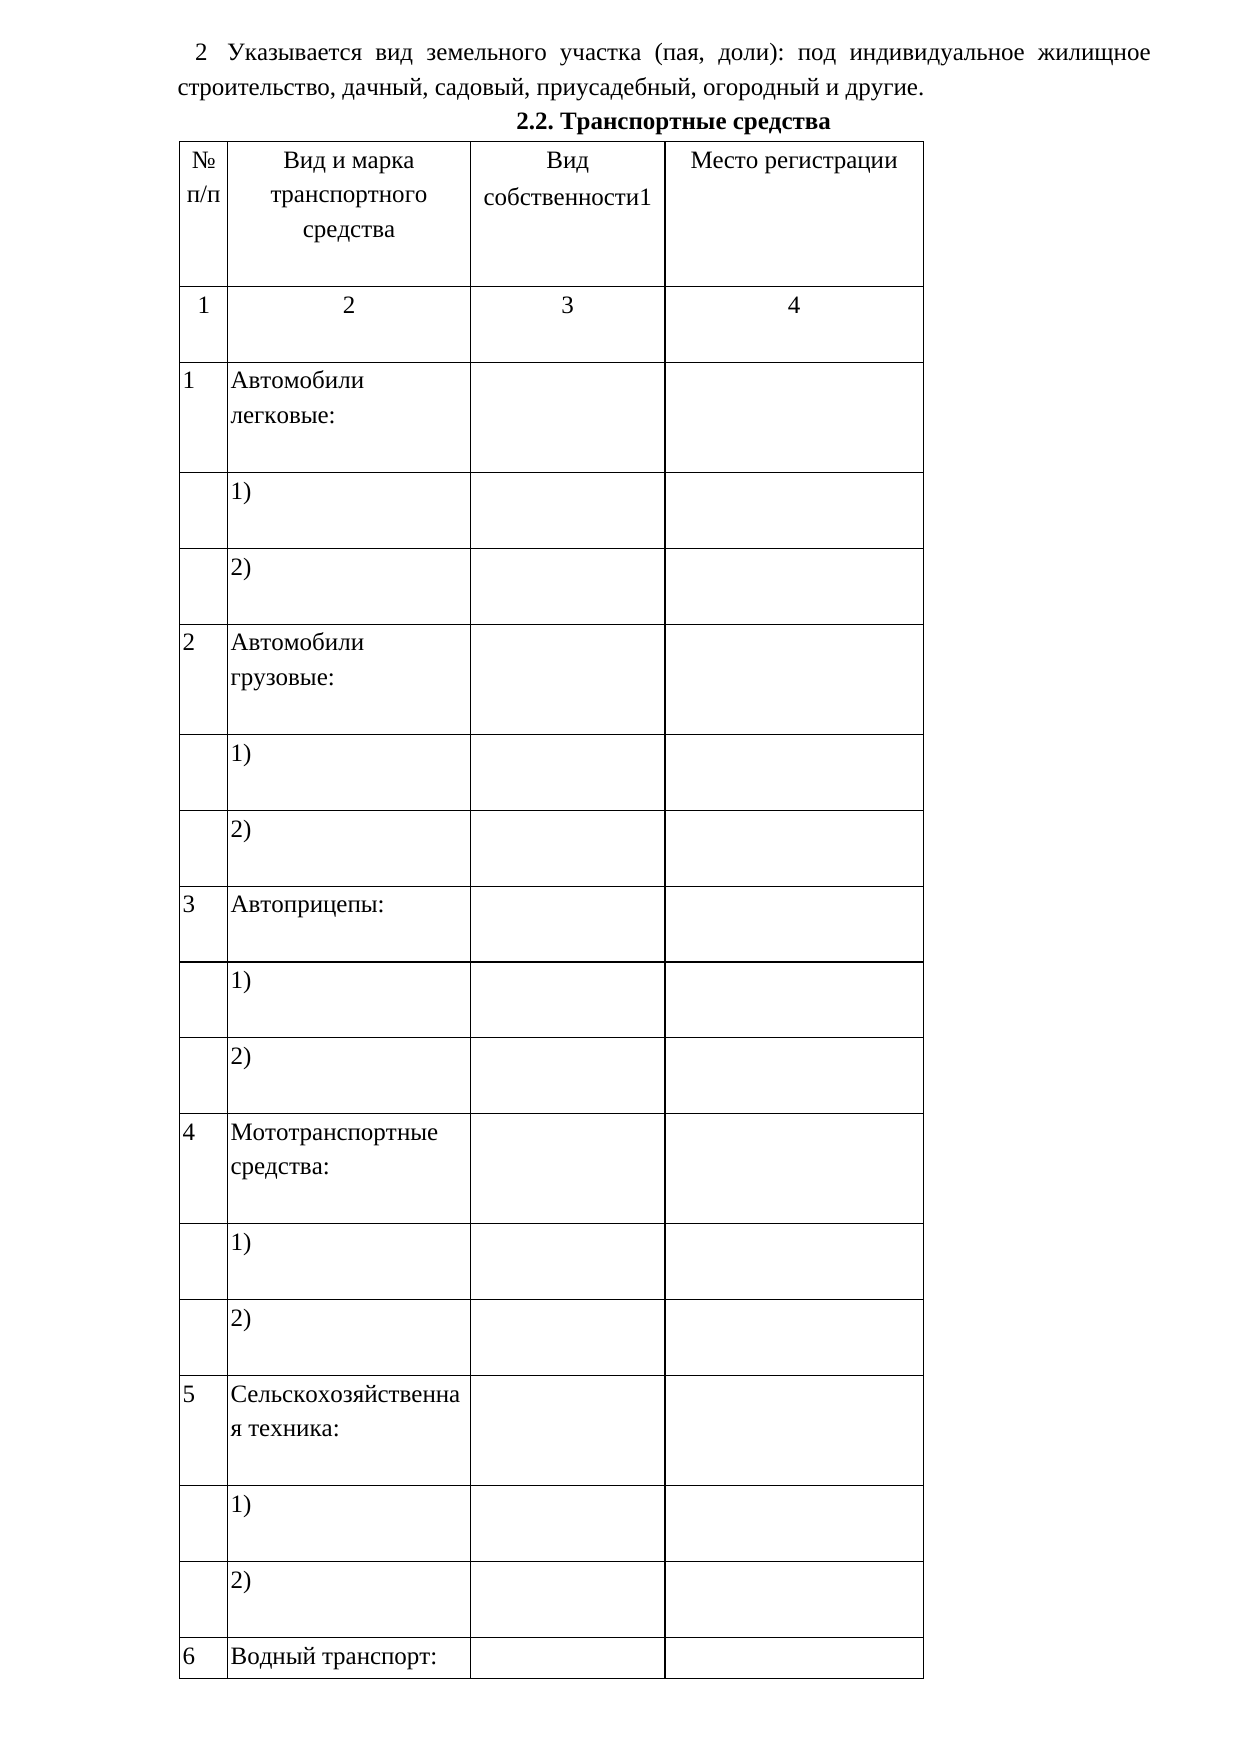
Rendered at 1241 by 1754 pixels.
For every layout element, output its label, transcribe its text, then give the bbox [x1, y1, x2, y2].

table_cell [666, 887, 923, 961]
table_cell [471, 1224, 664, 1299]
table_header № п/п [180, 142, 227, 286]
table_cell 2) [228, 1562, 470, 1637]
table_cell [471, 363, 664, 472]
table_cell [471, 1300, 664, 1375]
table_cell [666, 735, 923, 810]
table_cell 2) [228, 549, 470, 623]
table_cell [666, 1562, 923, 1637]
table_cell 2 [180, 625, 227, 734]
table_cell [180, 473, 227, 548]
table_cell [471, 887, 664, 961]
table_cell [471, 1114, 664, 1223]
table_cell 1) [228, 963, 470, 1037]
table_header Место регистрации [666, 142, 923, 286]
table_cell [666, 811, 923, 886]
table_cell [180, 1562, 227, 1637]
table_cell [666, 1300, 923, 1375]
table_cell [666, 1114, 923, 1223]
text 2.2. Транспортные средства [177, 106, 1152, 135]
table_cell [471, 1486, 664, 1561]
table_cell Автомобили грузовые: [228, 625, 470, 734]
table_cell [180, 1300, 227, 1375]
table_cell [666, 473, 923, 548]
table_cell [180, 549, 227, 623]
table_cell [471, 1376, 664, 1485]
table_cell 2 [228, 287, 470, 362]
table_cell 1) [228, 1224, 470, 1299]
table_cell [471, 625, 664, 734]
table_cell Водный транспорт: [228, 1638, 470, 1678]
table_cell [471, 963, 664, 1037]
table_cell [180, 735, 227, 810]
table_cell Мототранспортные средства: [228, 1114, 470, 1223]
table_cell [471, 811, 664, 886]
table_cell Автоприцепы: [228, 887, 470, 961]
table_cell 4 [180, 1114, 227, 1223]
table_cell [471, 1638, 664, 1678]
table_header Вид и марка транспортного средства [228, 142, 470, 286]
table_cell [180, 811, 227, 886]
table_cell [666, 363, 923, 472]
table_cell 4 [666, 287, 923, 362]
table_cell 1 [180, 363, 227, 472]
table_cell [471, 1038, 664, 1113]
table_cell [666, 1486, 923, 1561]
table_cell 5 [180, 1376, 227, 1485]
table_cell [666, 963, 923, 1037]
table_cell [180, 1486, 227, 1561]
table_cell Сельскохозяйственная техника: [228, 1376, 470, 1485]
table_cell 1) [228, 735, 470, 810]
table_cell 1 [180, 287, 227, 362]
table_cell 2) [228, 1038, 470, 1113]
table_cell [471, 549, 664, 623]
table_cell [666, 1376, 923, 1485]
table_cell 2) [228, 1300, 470, 1375]
text 2 Указывается вид земельного участка (пая, доли): под индивидуальное жилищное строительство, дачный, садовый, приусадебный, огородный и другие. [177, 37, 1152, 101]
table_cell [180, 1038, 227, 1113]
table_cell 1) [228, 473, 470, 548]
table_cell [666, 1638, 923, 1678]
table_cell [180, 963, 227, 1037]
table_cell [666, 625, 923, 734]
table_cell 1) [228, 1486, 470, 1561]
table_cell [471, 473, 664, 548]
table_header Вид собственности1 [471, 142, 664, 286]
table_cell Автомобили легковые: [228, 363, 470, 472]
table_cell 2) [228, 811, 470, 886]
table_cell 3 [180, 887, 227, 961]
table_cell 6 [180, 1638, 227, 1678]
table_cell [666, 1224, 923, 1299]
table_cell [471, 1562, 664, 1637]
table_cell [666, 549, 923, 623]
table_cell [180, 1224, 227, 1299]
table_cell 3 [471, 287, 664, 362]
table_cell [471, 735, 664, 810]
table_cell [666, 1038, 923, 1113]
